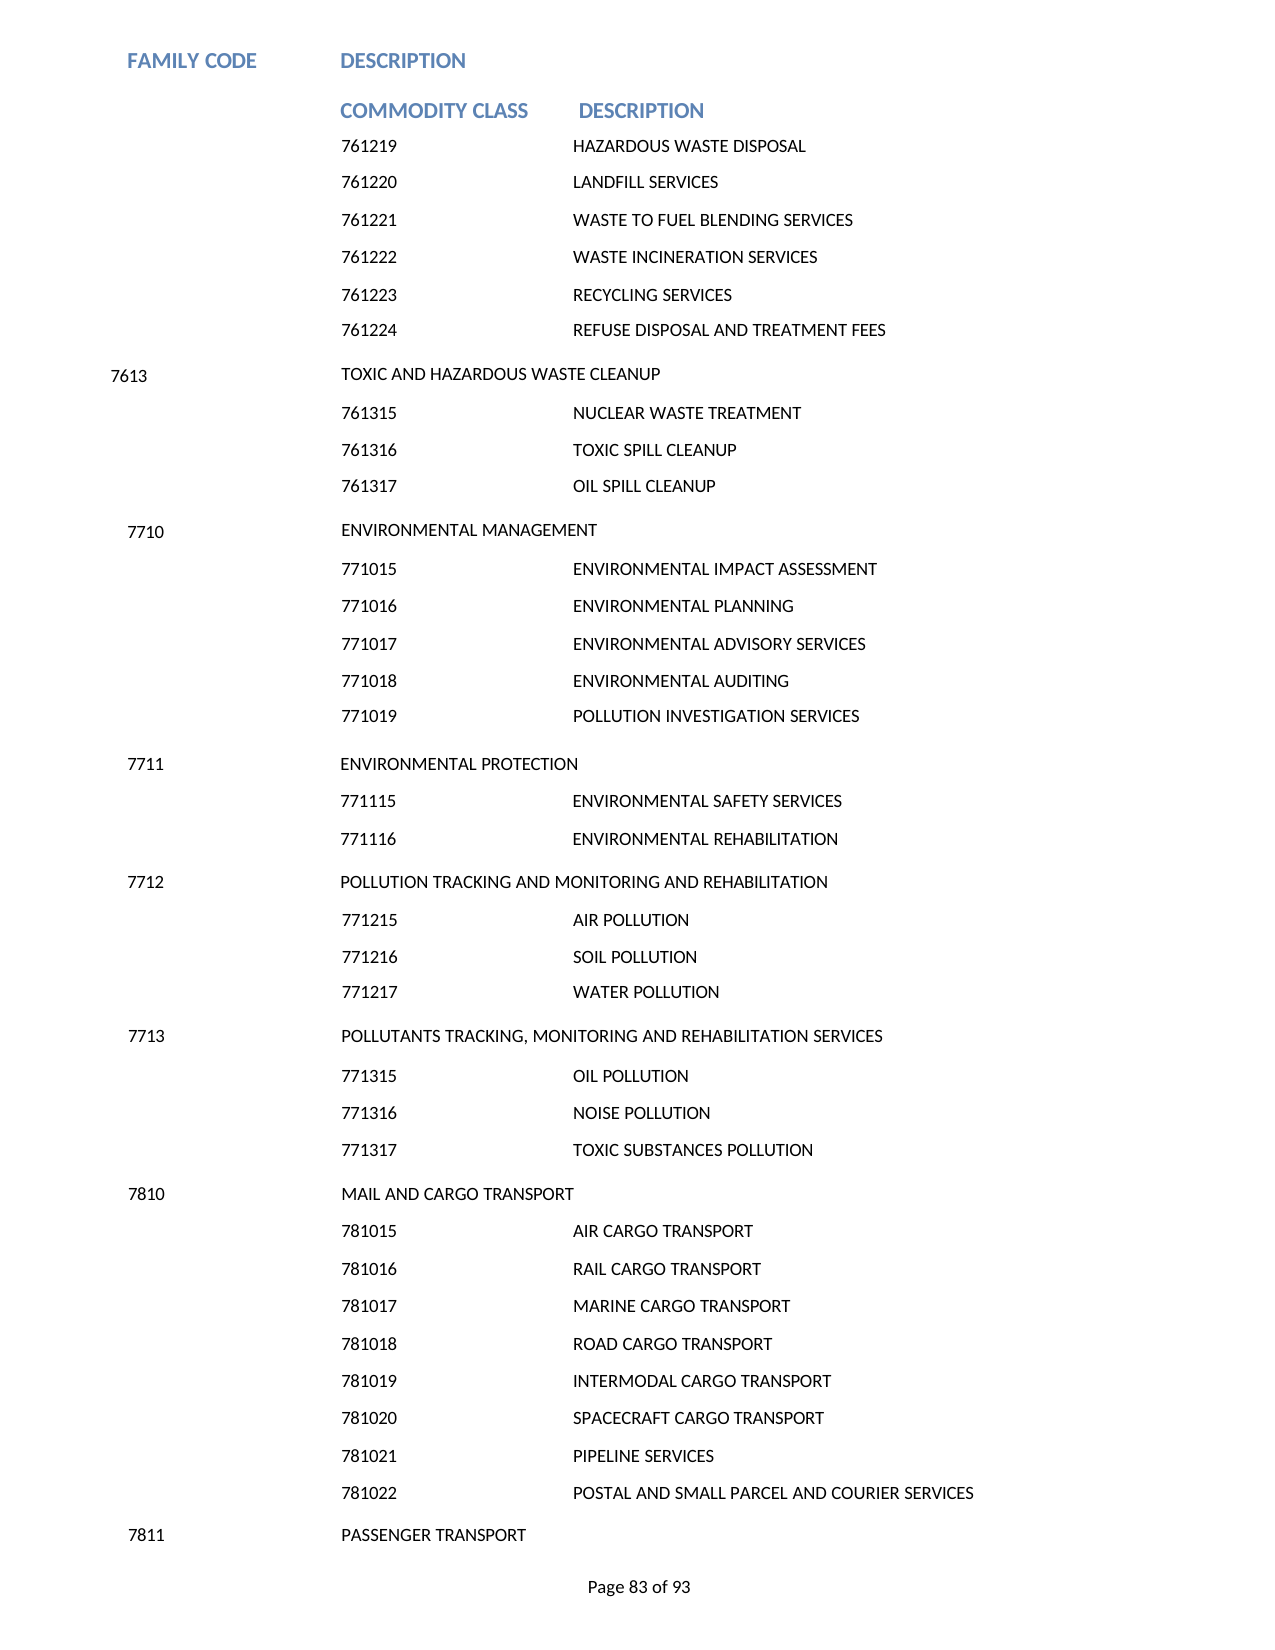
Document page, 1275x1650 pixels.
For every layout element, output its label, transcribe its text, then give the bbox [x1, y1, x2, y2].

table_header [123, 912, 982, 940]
text 771115 ENVIRONMENTAL SAFETY SERVICES [340, 789, 1185, 812]
text 7711 ENVIRONMENTAL PROTECTION [127, 752, 1185, 774]
text 7613 [110, 364, 1185, 387]
text 771116 ENVIRONMENTAL REHABILITATION [340, 827, 1185, 849]
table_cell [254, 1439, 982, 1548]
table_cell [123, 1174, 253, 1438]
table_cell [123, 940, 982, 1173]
text 7712 POLLUTION TRACKING AND MONITORING AND REHABILITATION [127, 870, 1185, 893]
text 7710 [127, 520, 1185, 543]
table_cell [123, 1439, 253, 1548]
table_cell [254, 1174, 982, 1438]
